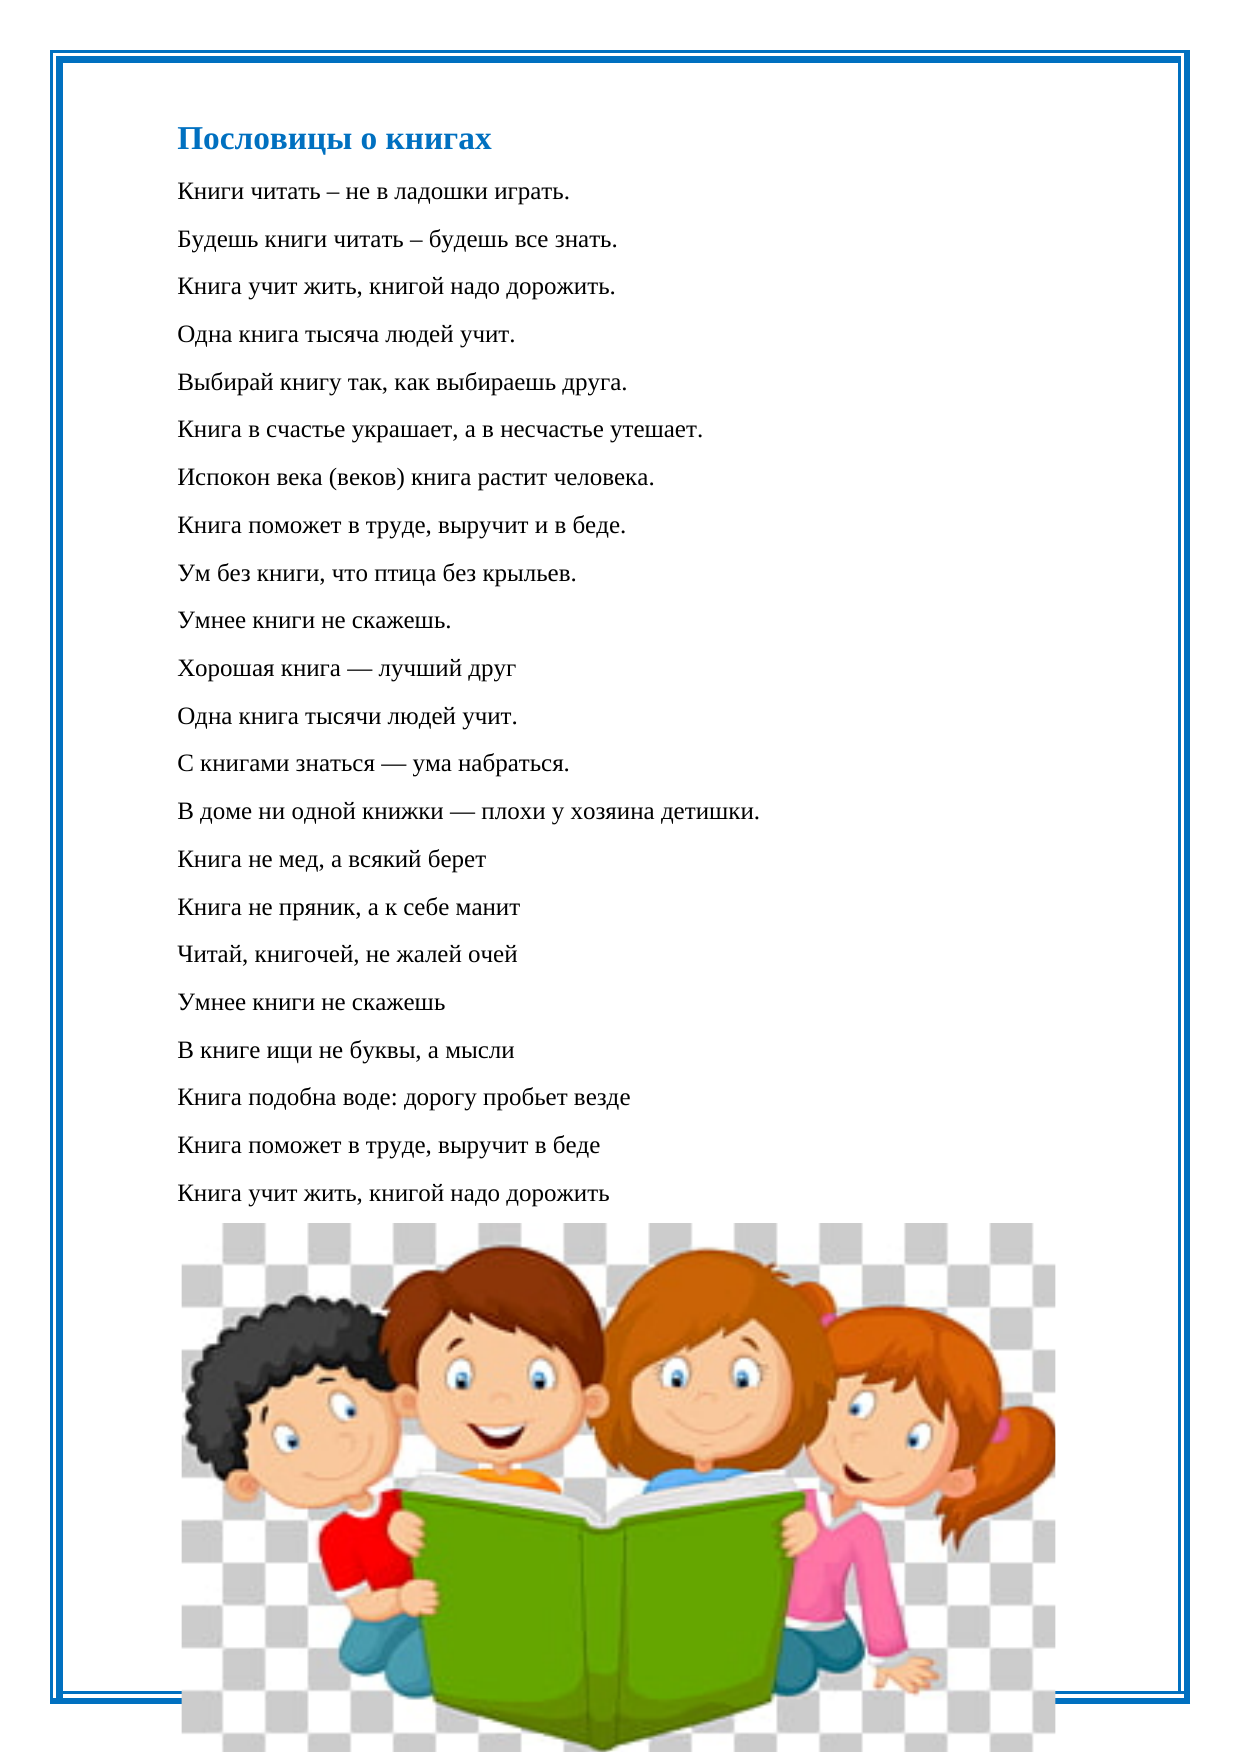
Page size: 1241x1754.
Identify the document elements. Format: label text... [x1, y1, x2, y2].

text Книга не пряник, а к себе манит [177, 892, 1152, 920]
text Книга подобна воде: дорогу пробьет везде [177, 1082, 1152, 1111]
text Испокон века (веков) книга растит человека. [177, 462, 1152, 491]
text Ум без книги, что птица без крыльев. [177, 558, 1152, 586]
text Будешь книги читать – будешь все знать. [177, 224, 1152, 252]
text Книга поможет в труде, выручит в беде [177, 1130, 1152, 1159]
text Книга учит жить, книгой надо дорожить [177, 1178, 1152, 1207]
text В книге ищи не буквы, а мысли [177, 1035, 1152, 1063]
text Хорошая книга — лучший друг [177, 653, 1152, 682]
text Умнее книги не скажешь. [177, 605, 1152, 634]
picture [181, 1223, 1056, 1752]
text Выбирай книгу так, как выбираешь друга. [177, 367, 1152, 396]
text Пословицы о книгах [177, 118, 1152, 156]
text Одна книга тысяча людей учит. [177, 319, 1152, 348]
text Умнее книги не скажешь [177, 987, 1152, 1016]
text Книга в счастье украшает, а в несчастье утешает. [177, 414, 1152, 443]
text В доме ни одной книжки — плохи у хозяина детишки. [177, 796, 1152, 825]
text Читай, книгочей, не жалей очей [177, 939, 1152, 968]
text Книга поможет в труде, выручит и в беде. [177, 510, 1152, 539]
text С книгами знаться — ума набраться. [177, 748, 1152, 777]
text Книга учит жить, книгой надо дорожить. [177, 271, 1152, 300]
text Книга не мед, а всякий берет [177, 844, 1152, 873]
text Одна книга тысячи людей учит. [177, 701, 1152, 729]
text Книги читать – не в ладошки играть. [177, 176, 1152, 205]
